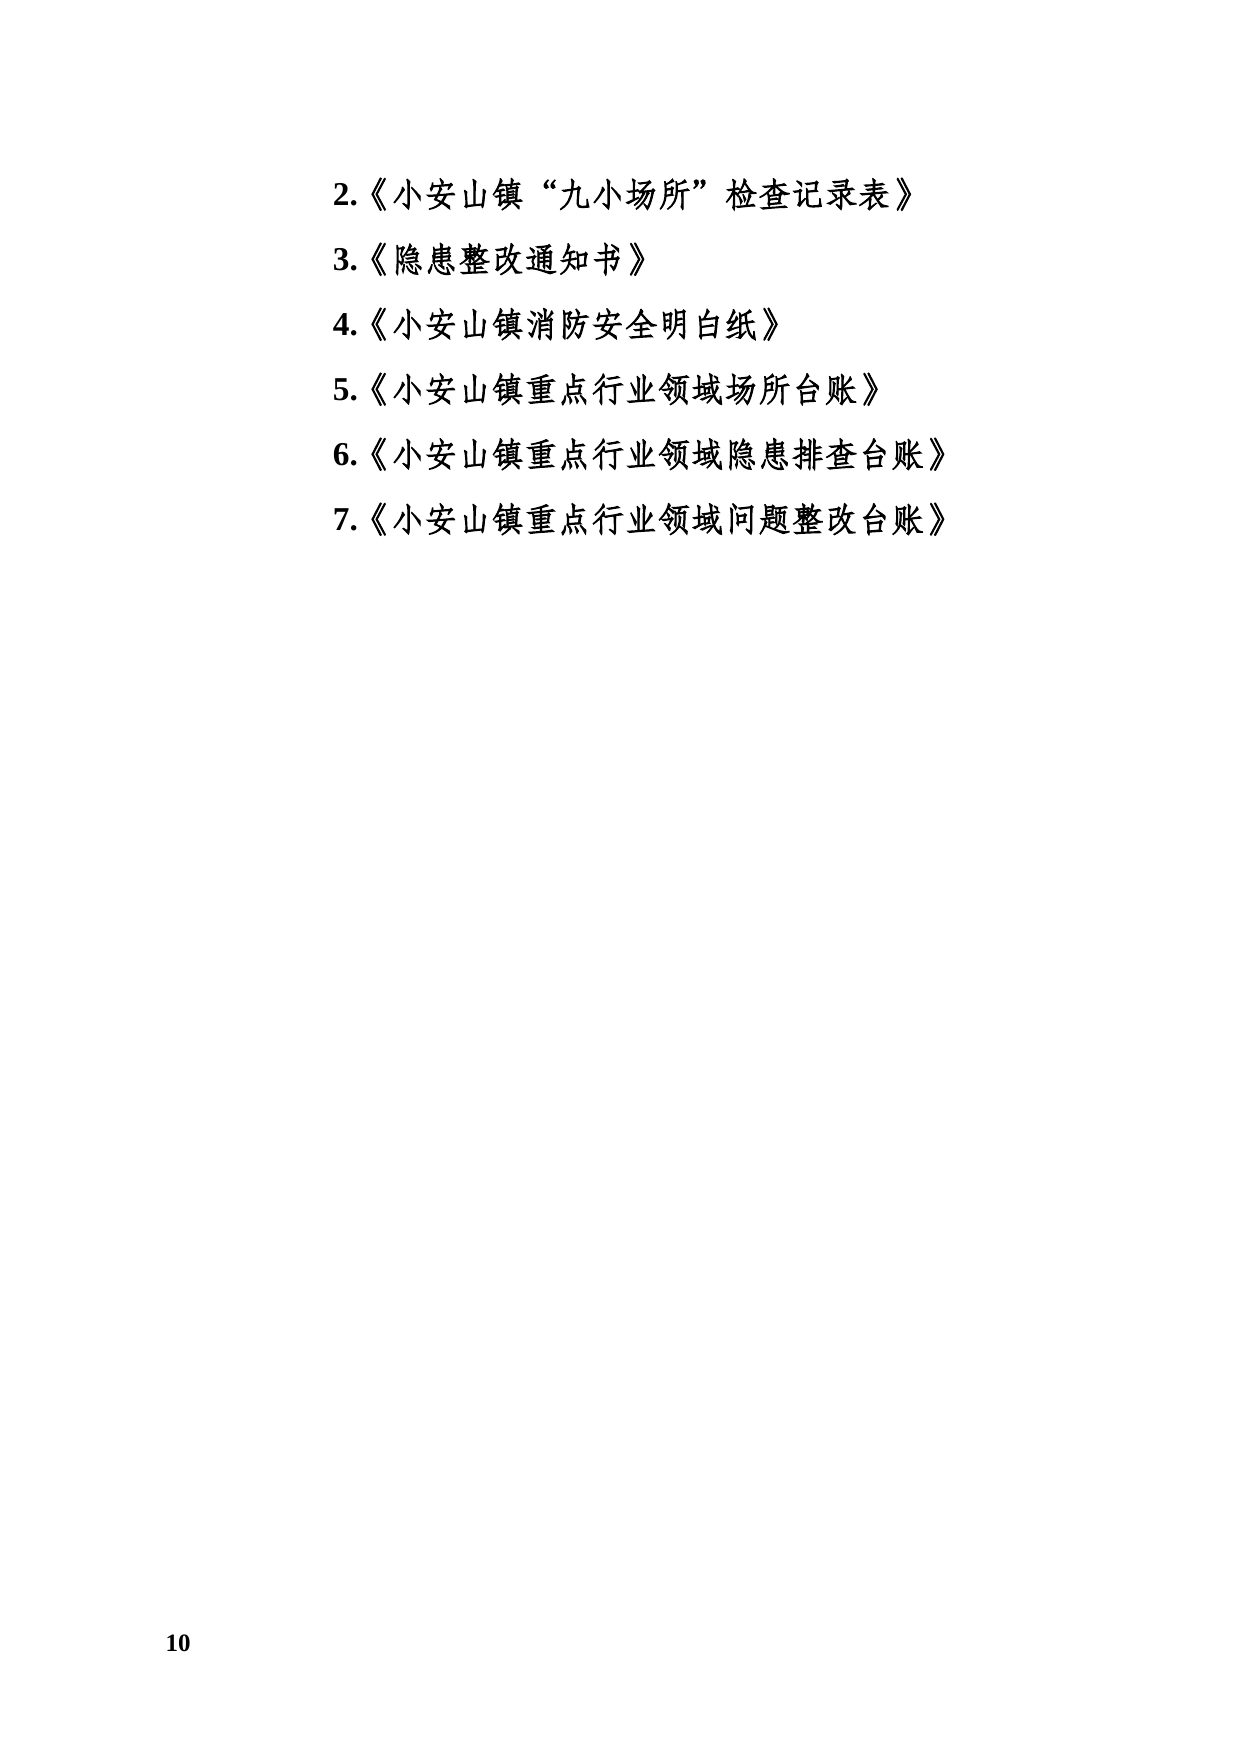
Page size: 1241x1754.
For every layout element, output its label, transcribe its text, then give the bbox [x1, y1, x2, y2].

text 4.《小安山镇消防安全明白纸》 [165, 292, 1075, 357]
text 5.《小安山镇重点行业领域场所台账》 [165, 357, 1075, 422]
text 7.《小安山镇重点行业领域问题整改台账》 [165, 487, 1075, 552]
text 6.《小安山镇重点行业领域隐患排查台账》 [165, 422, 1075, 487]
text 2.《小安山镇“九小场所”检查记录表》 [165, 162, 1075, 227]
text 3.《隐患整改通知书》 [165, 227, 1075, 292]
